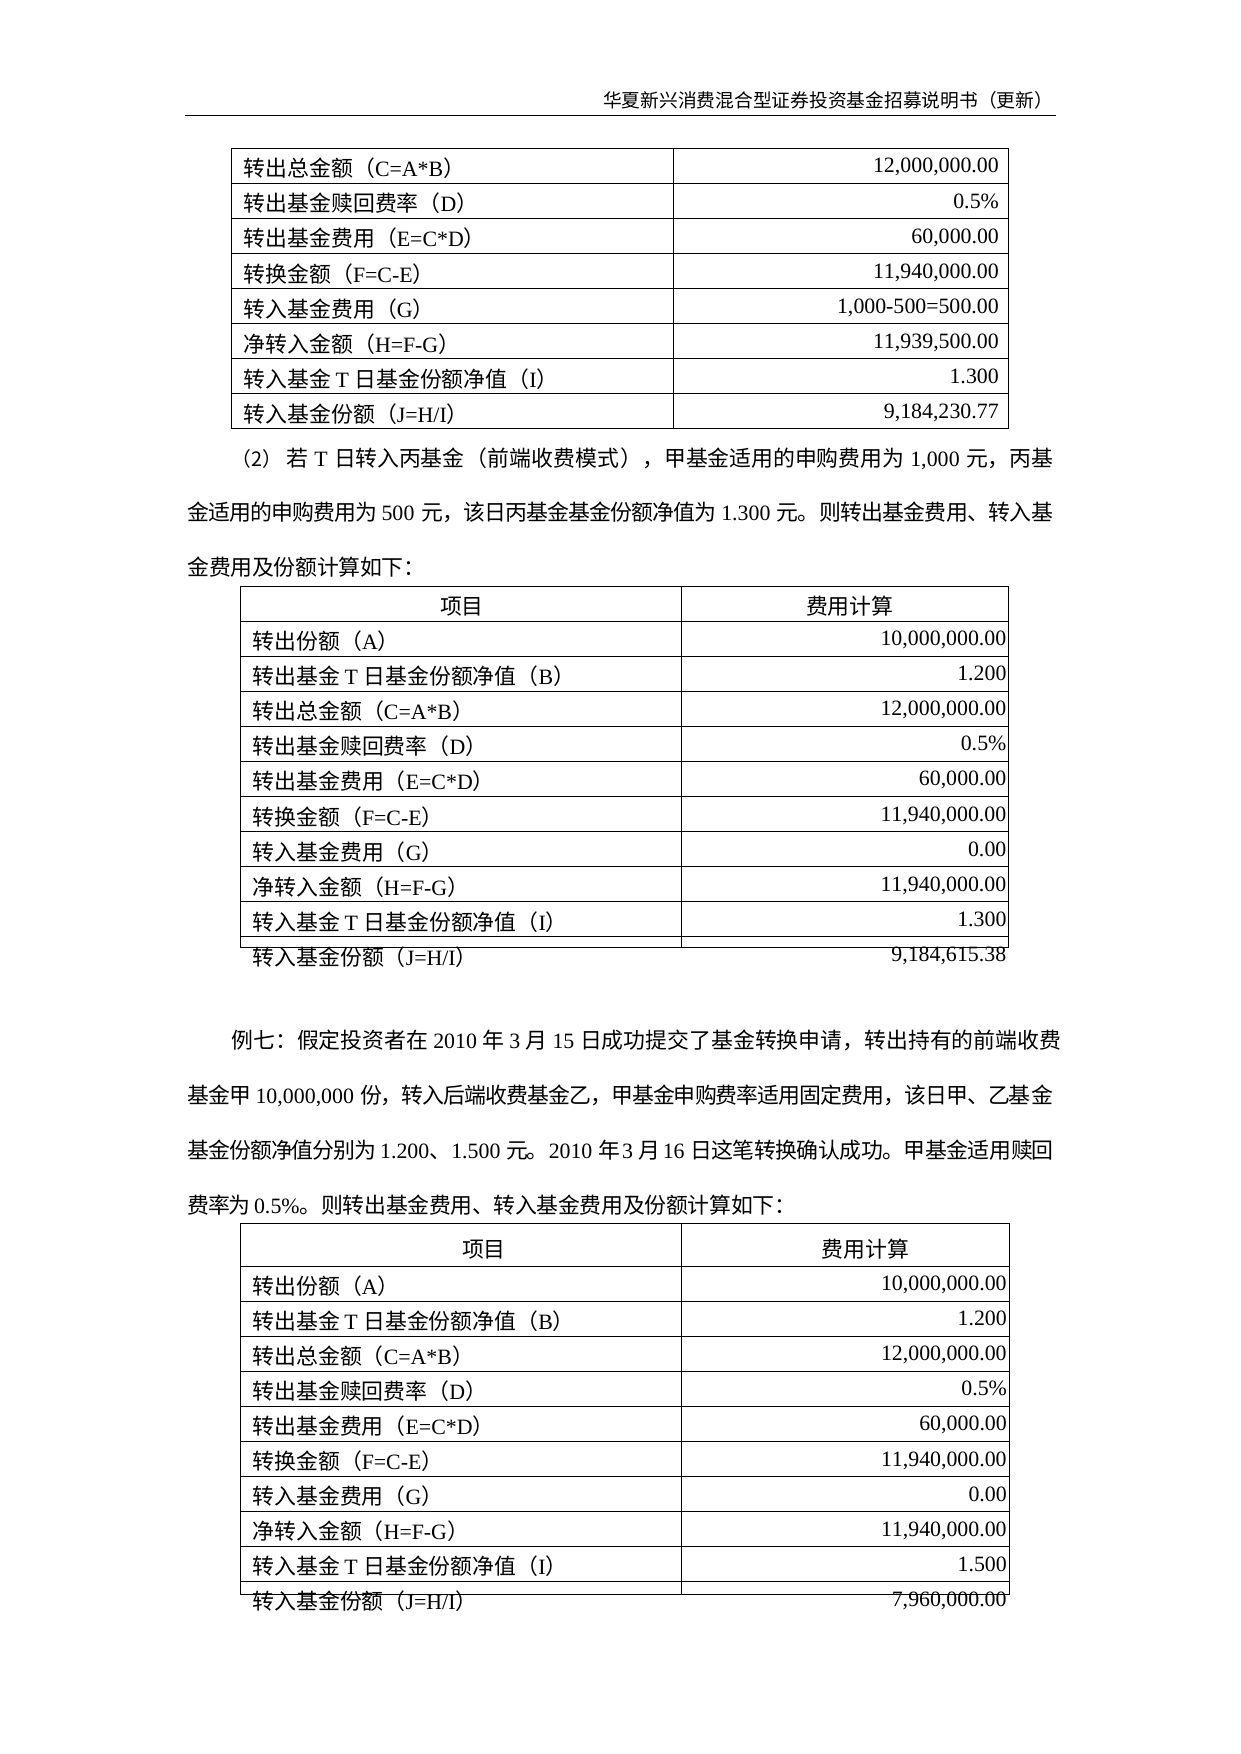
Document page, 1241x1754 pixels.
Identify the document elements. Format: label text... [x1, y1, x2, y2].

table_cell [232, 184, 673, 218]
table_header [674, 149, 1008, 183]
list 若 T 日转入丙基金（前端收费模式），甲基金适用的申购费用为 1,000 元，丙基金适用的申购费用为 500 元，该日丙基金基金份额净值为 1.300 元。则转出基金费用、转入基金费用及份额计算如下： [187, 441, 1054, 582]
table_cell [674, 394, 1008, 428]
text 例七：假定投资者在 2010 年 3 月 15 日成功提交了基金转换申请，转出持有的前端收费 [231, 1023, 1115, 1055]
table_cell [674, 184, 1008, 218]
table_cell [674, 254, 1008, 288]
text 基金甲 10,000,000 份，转入后端收费基金乙，甲基金申购费率适用固定费用，该日甲、乙基金基金份额净值分别为 1.200、1.500 元。2010 年 3 月 16 日这笔转换确认成功。甲基金适用赎回费率为 0.5%。则转出基金费用、转入基金费用及份额计算如下： [187, 1078, 1053, 1219]
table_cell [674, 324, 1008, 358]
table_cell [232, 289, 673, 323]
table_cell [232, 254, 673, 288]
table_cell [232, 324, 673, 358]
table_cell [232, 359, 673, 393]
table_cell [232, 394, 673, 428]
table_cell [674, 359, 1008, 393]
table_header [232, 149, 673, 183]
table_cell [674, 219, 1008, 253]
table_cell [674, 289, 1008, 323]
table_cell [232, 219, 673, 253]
